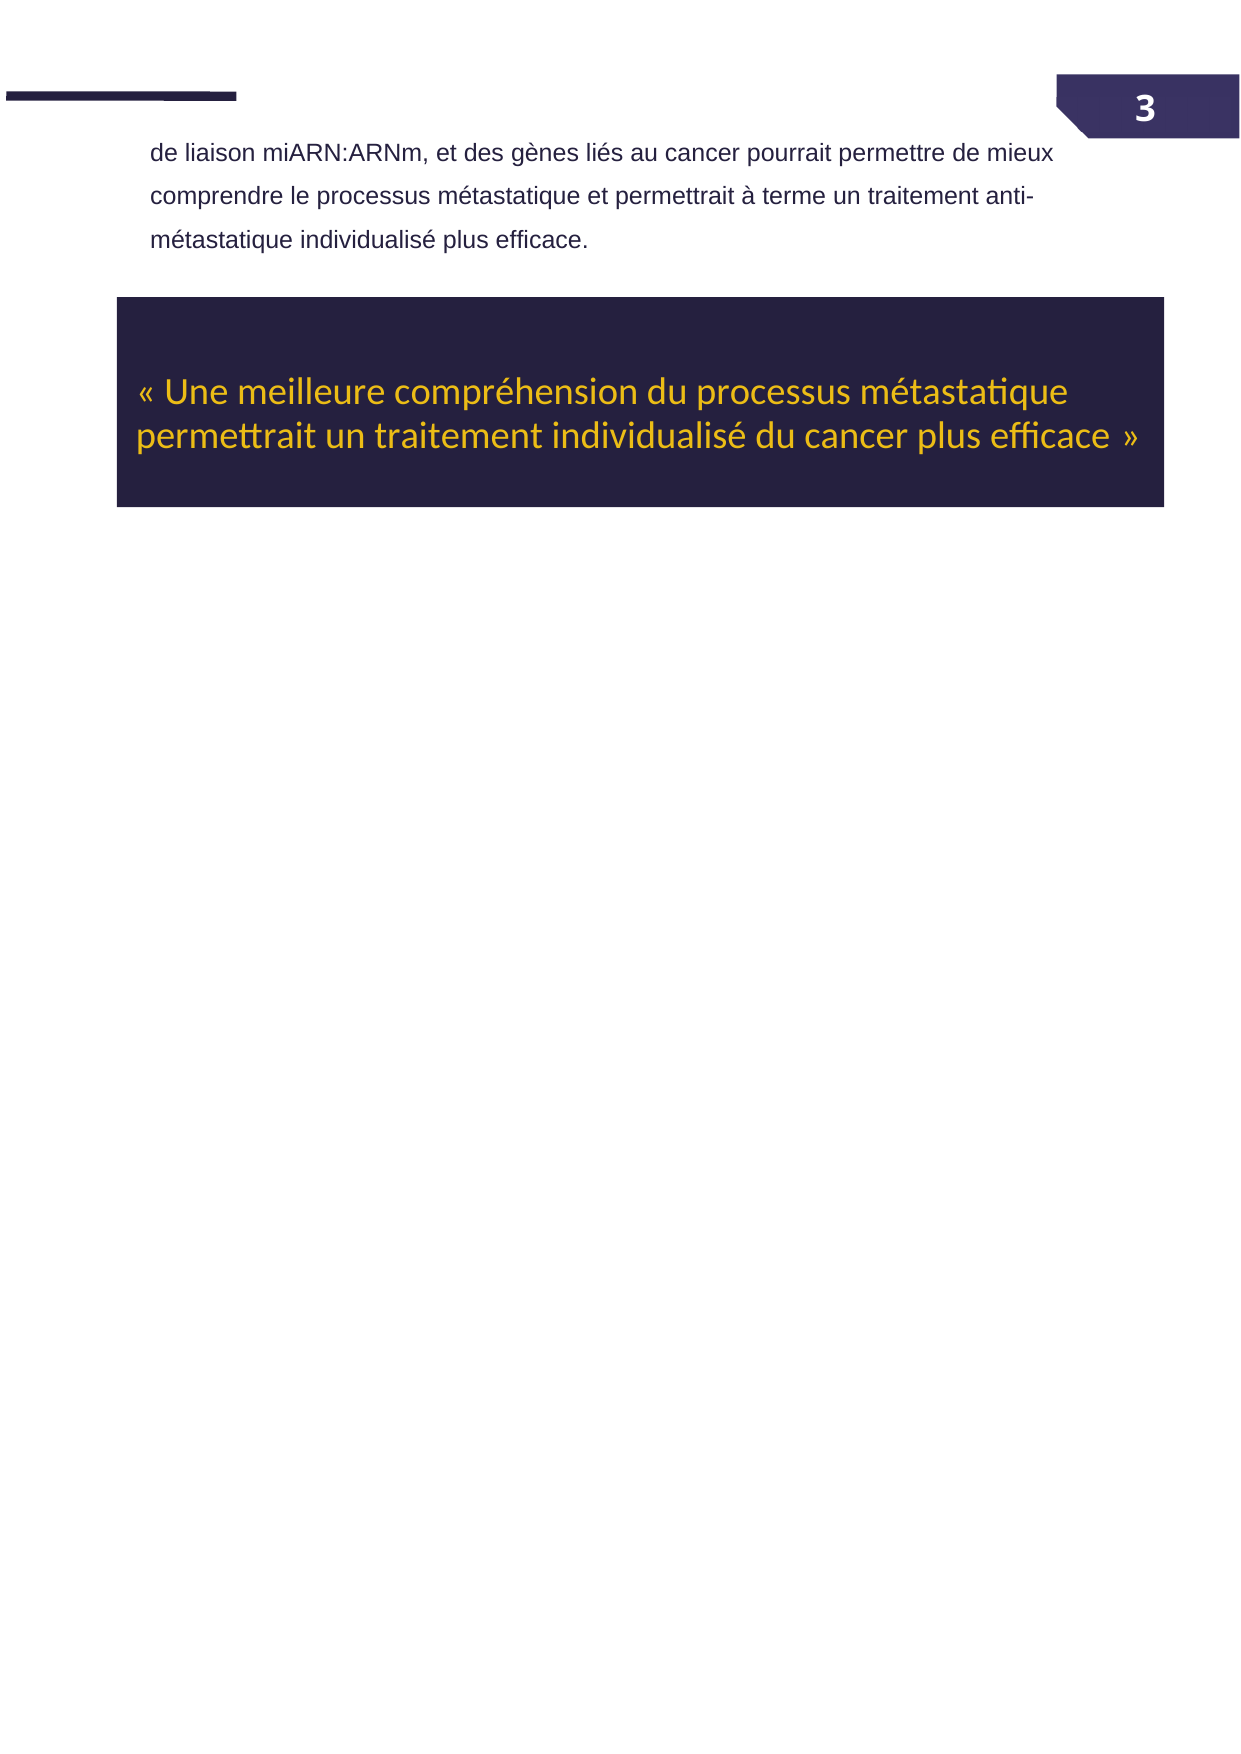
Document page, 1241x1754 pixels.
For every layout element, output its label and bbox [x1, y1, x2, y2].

picture [1056, 97, 1232, 132]
text [150, 138, 1163, 254]
